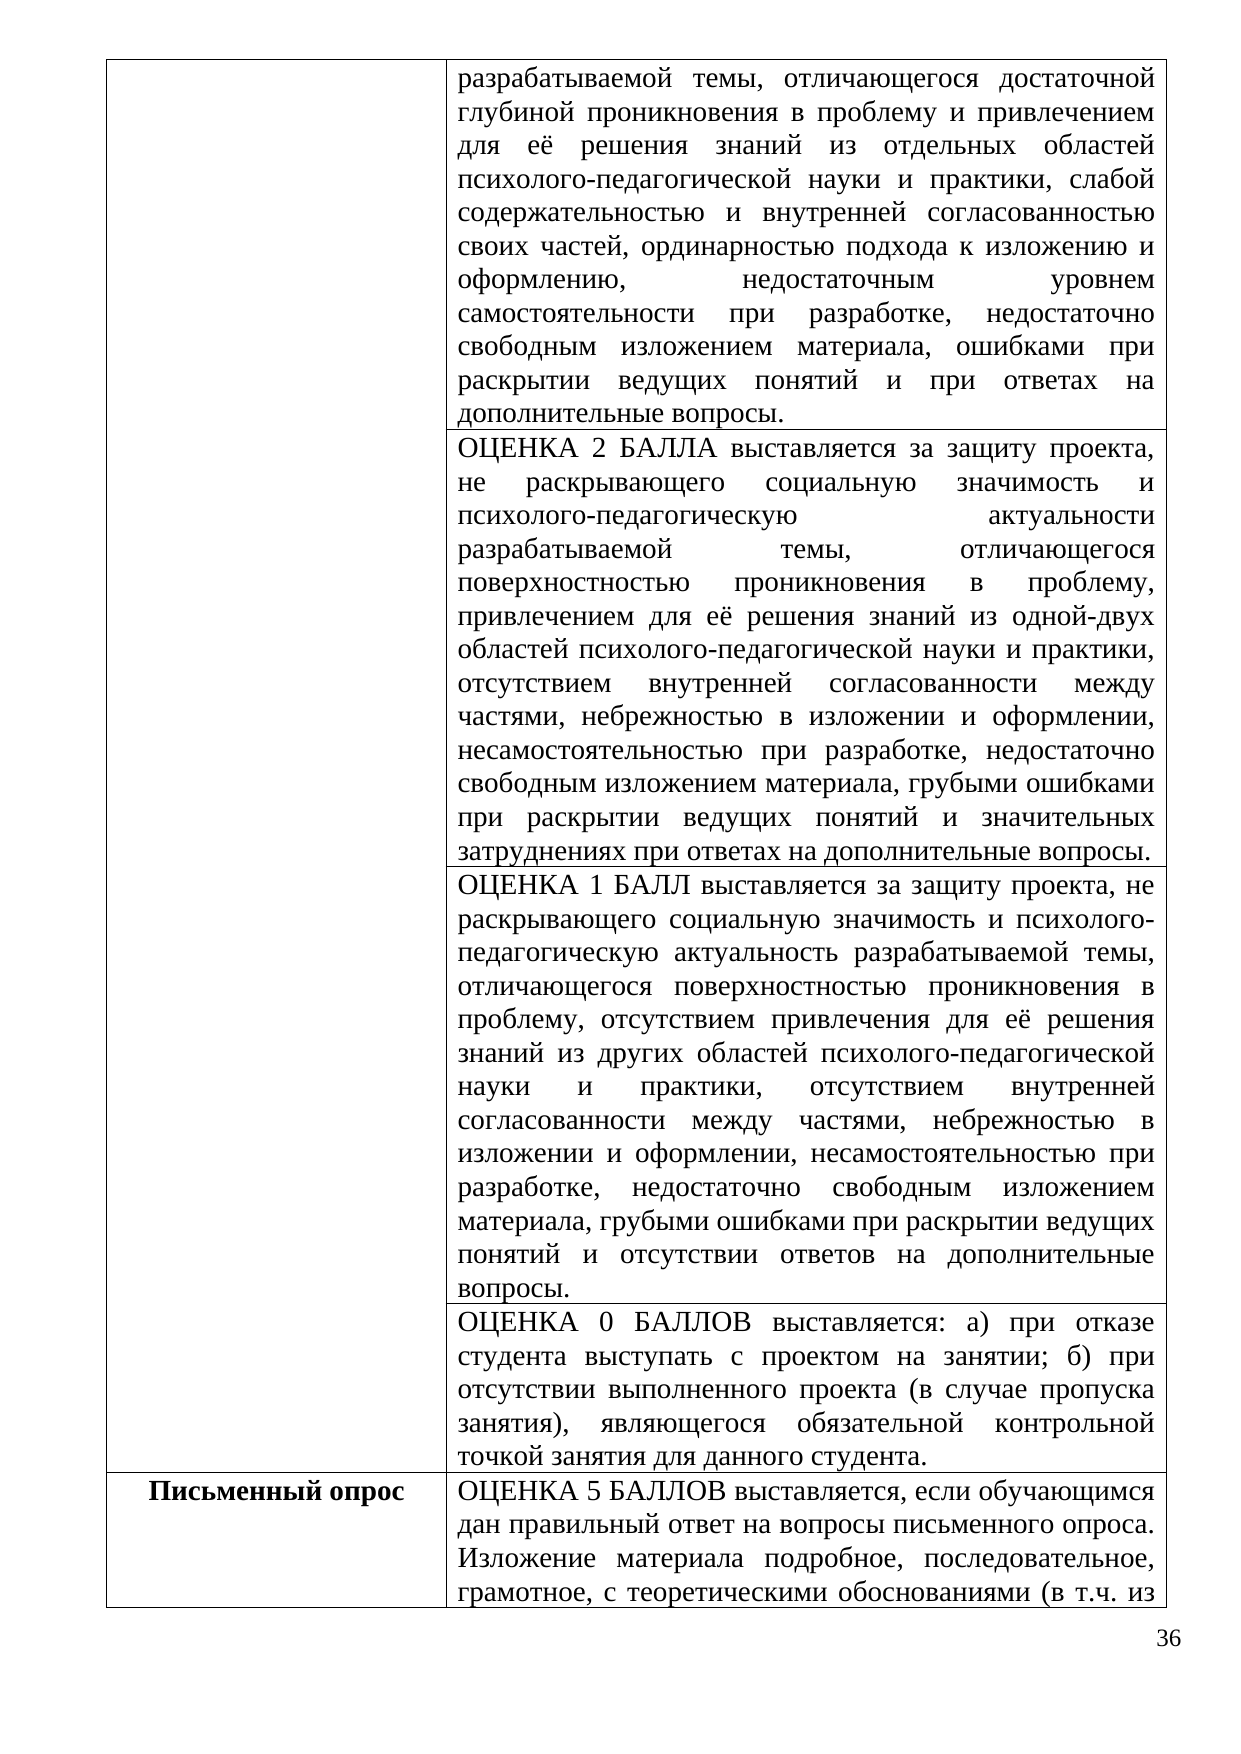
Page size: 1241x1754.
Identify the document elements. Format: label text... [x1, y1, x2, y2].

table_cell Письменный опрос [107, 1473, 446, 1607]
table_cell ОЦЕНКА 0 БАЛЛОВ выставляется: а) при отказе студента выступать с проектом на занятии; б) при отсутствии выполненного проекта (в случае пропуска занятия), являющегося обязательной контрольной точкой занятия для данного студента. [447, 1304, 1166, 1472]
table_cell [447, 60, 1166, 429]
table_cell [447, 1473, 1166, 1607]
table_cell ОЦЕНКА 2 БАЛЛА выставляется за защиту проекта, не раскрывающего социальную значимость и психолого-педагогическую актуальности разрабатываемой темы, отличающегося поверхностностью проникновения в проблему, привлечением для её решения знаний из одной-двух областей психолого-педагогической науки и практики, отсутствием внутренней согласованности между частями, небрежностью в изложении и оформлении, несамостоятельностью при разработке, недостаточно свободным изложением материала, грубыми ошибками при раскрытии ведущих понятий и значительных затруднениях при ответах на дополнительные вопросы. [447, 430, 1166, 866]
table_cell ОЦЕНКА 1 БАЛЛ выставляется за защиту проекта, не раскрывающего социальную значимость и психолого-педагогическую актуальность разрабатываемой темы, отличающегося поверхностностью проникновения в проблему, отсутствием привлечения для её решения знаний из других областей психолого-педагогической науки и практики, отсутствием внутренней согласованности между частями, небрежностью в изложении и оформлении, несамостоятельностью при разработке, недостаточно свободным изложением материала, грубыми ошибками при раскрытии ведущих понятий и отсутствии ответов на дополнительные вопросы. [447, 867, 1166, 1303]
